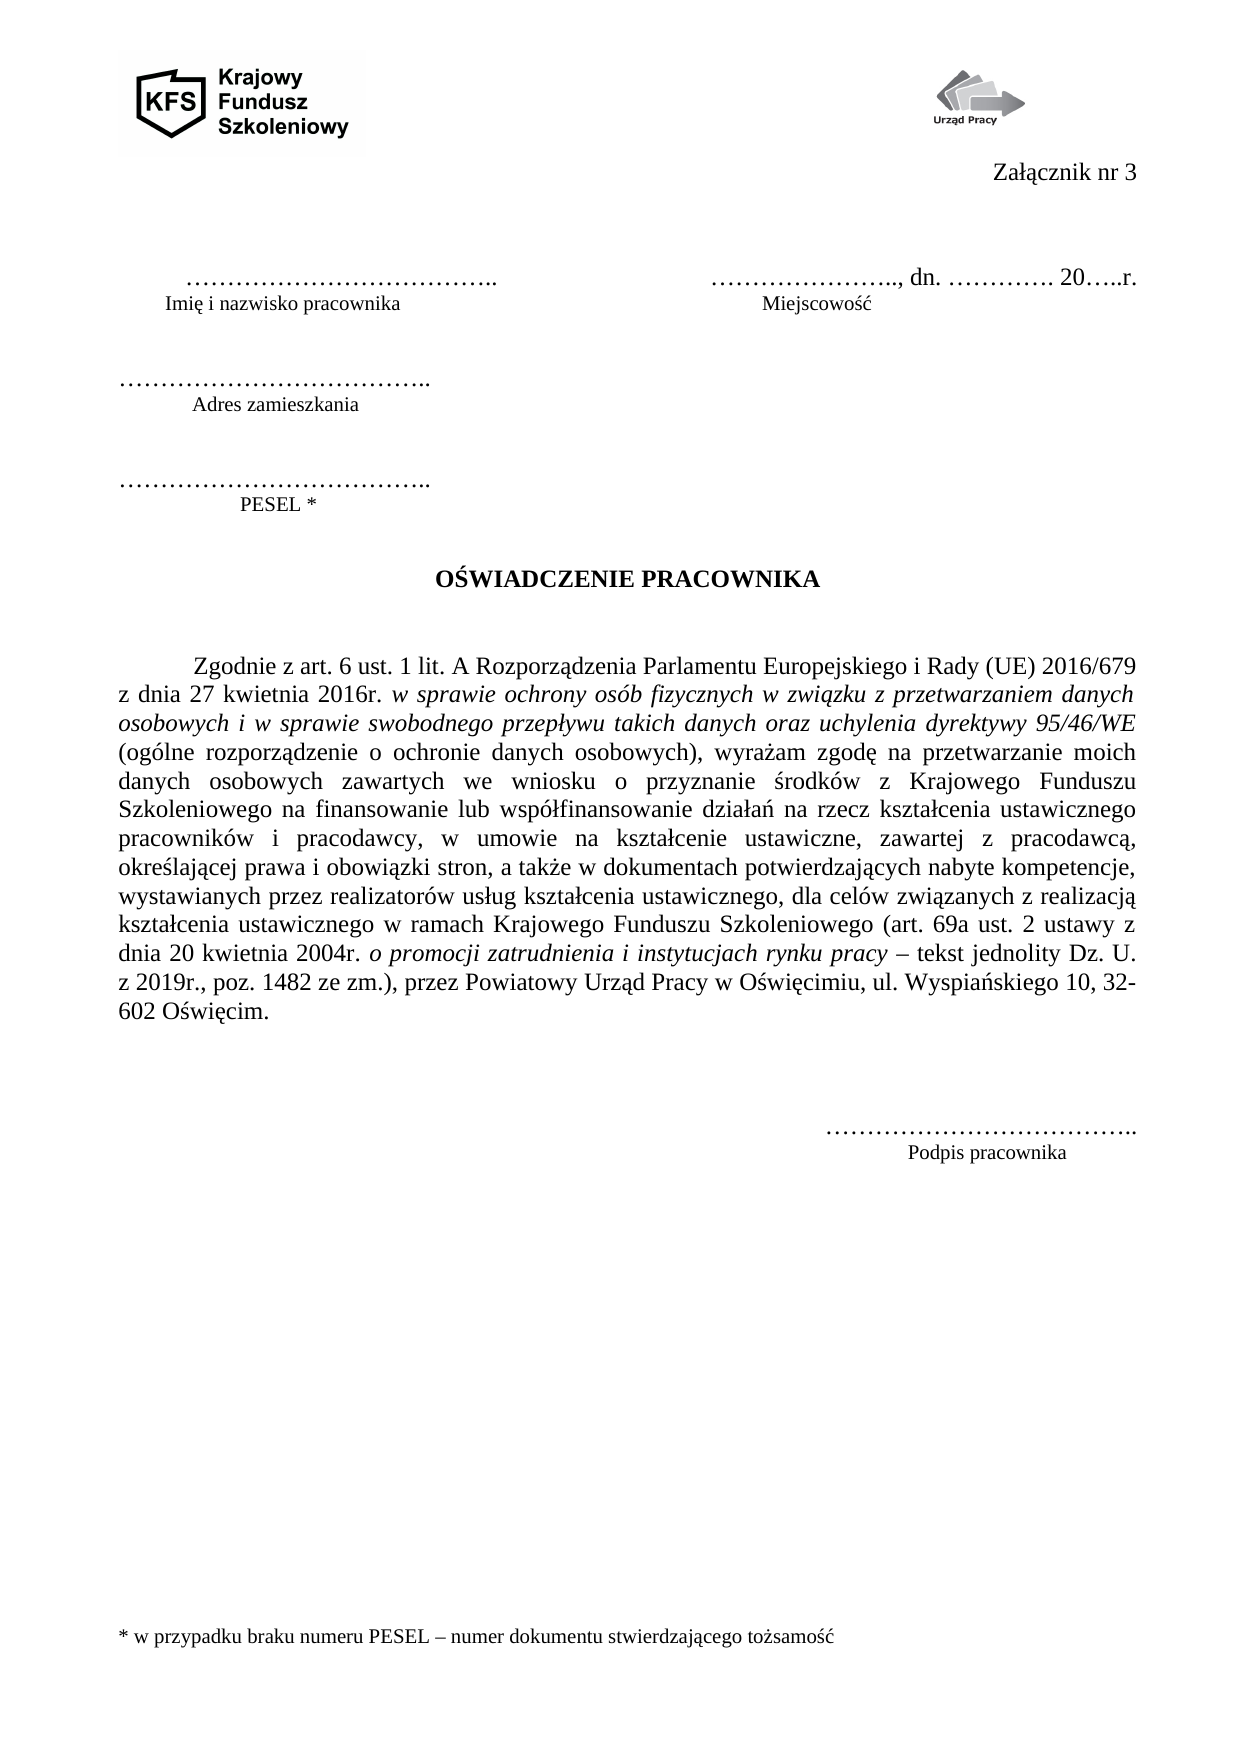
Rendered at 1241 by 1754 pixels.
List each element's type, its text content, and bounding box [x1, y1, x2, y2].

text * w przypadku braku numeru PESEL – numer dokumentu stwierdzającego tożsamość [118, 1624, 1137, 1648]
text ……………………………….. [118, 363, 1137, 391]
text Imię i nazwisko pracownika Miejscowość [118, 291, 1137, 314]
text Zgodnie z art. 6 ust. 1 lit. A Rozporządzenia Parlamentu Europejskiego i Rady (UE) 2016/679 z dnia 27 kwietnia 2016r. w sprawie ochrony osób fizycznych w związku z przetwarzaniem danych osobowych i w sprawie swobodnego przepływu takich danych oraz uchylenia dyrektywy 95/46/WE (ogólne rozporządzenie o ochronie danych osobowych), wyrażam zgodę na przetwarzanie moich danych osobowych zawartych we wniosku o przyznanie środków z Krajowego Funduszu Szkoleniowego na finansowanie lub współfinansowanie działań na rzecz kształcenia ustawicznego pracowników i pracodawcy, w umowie na kształcenie ustawiczne, zawartej z pracodawcą, określającej prawa i obowiązki stron, a także w dokumentach potwierdzających nabyte kompetencje, wystawianych przez realizatorów usług kształcenia ustawicznego, dla celów związanych z realizacją kształcenia ustawicznego w ramach Krajowego Funduszu Szkoleniowego (art. 69a ust. 2 ustawy z dnia 20 kwietnia 2004r. o promocji zatrudnienia i instytucjach rynku pracy – tekst jednolity Dz. U. z 2019r., poz. 1482 ze zm.), przez Powiatowy Urząd Pracy w Oświęcimiu, ul. Wyspiańskiego 10, 32-602 Oświęcim. [118, 651, 1137, 1024]
text Podpis pracownika [856, 1139, 1137, 1164]
text OŚWIADCZENIE PRACOWNIKA [118, 564, 1137, 593]
text PESEL * [118, 492, 1137, 516]
text Adres zamieszkania [118, 391, 1137, 416]
text ……………………………….. [118, 464, 1137, 492]
text Załącznik nr 3 [118, 157, 1137, 185]
picture [897, 44, 1064, 157]
picture [118, 50, 367, 157]
text ……………………………….. [118, 1111, 1137, 1139]
text ……………………………….. ………………….., dn. …………. 20…..r. [118, 262, 1137, 291]
